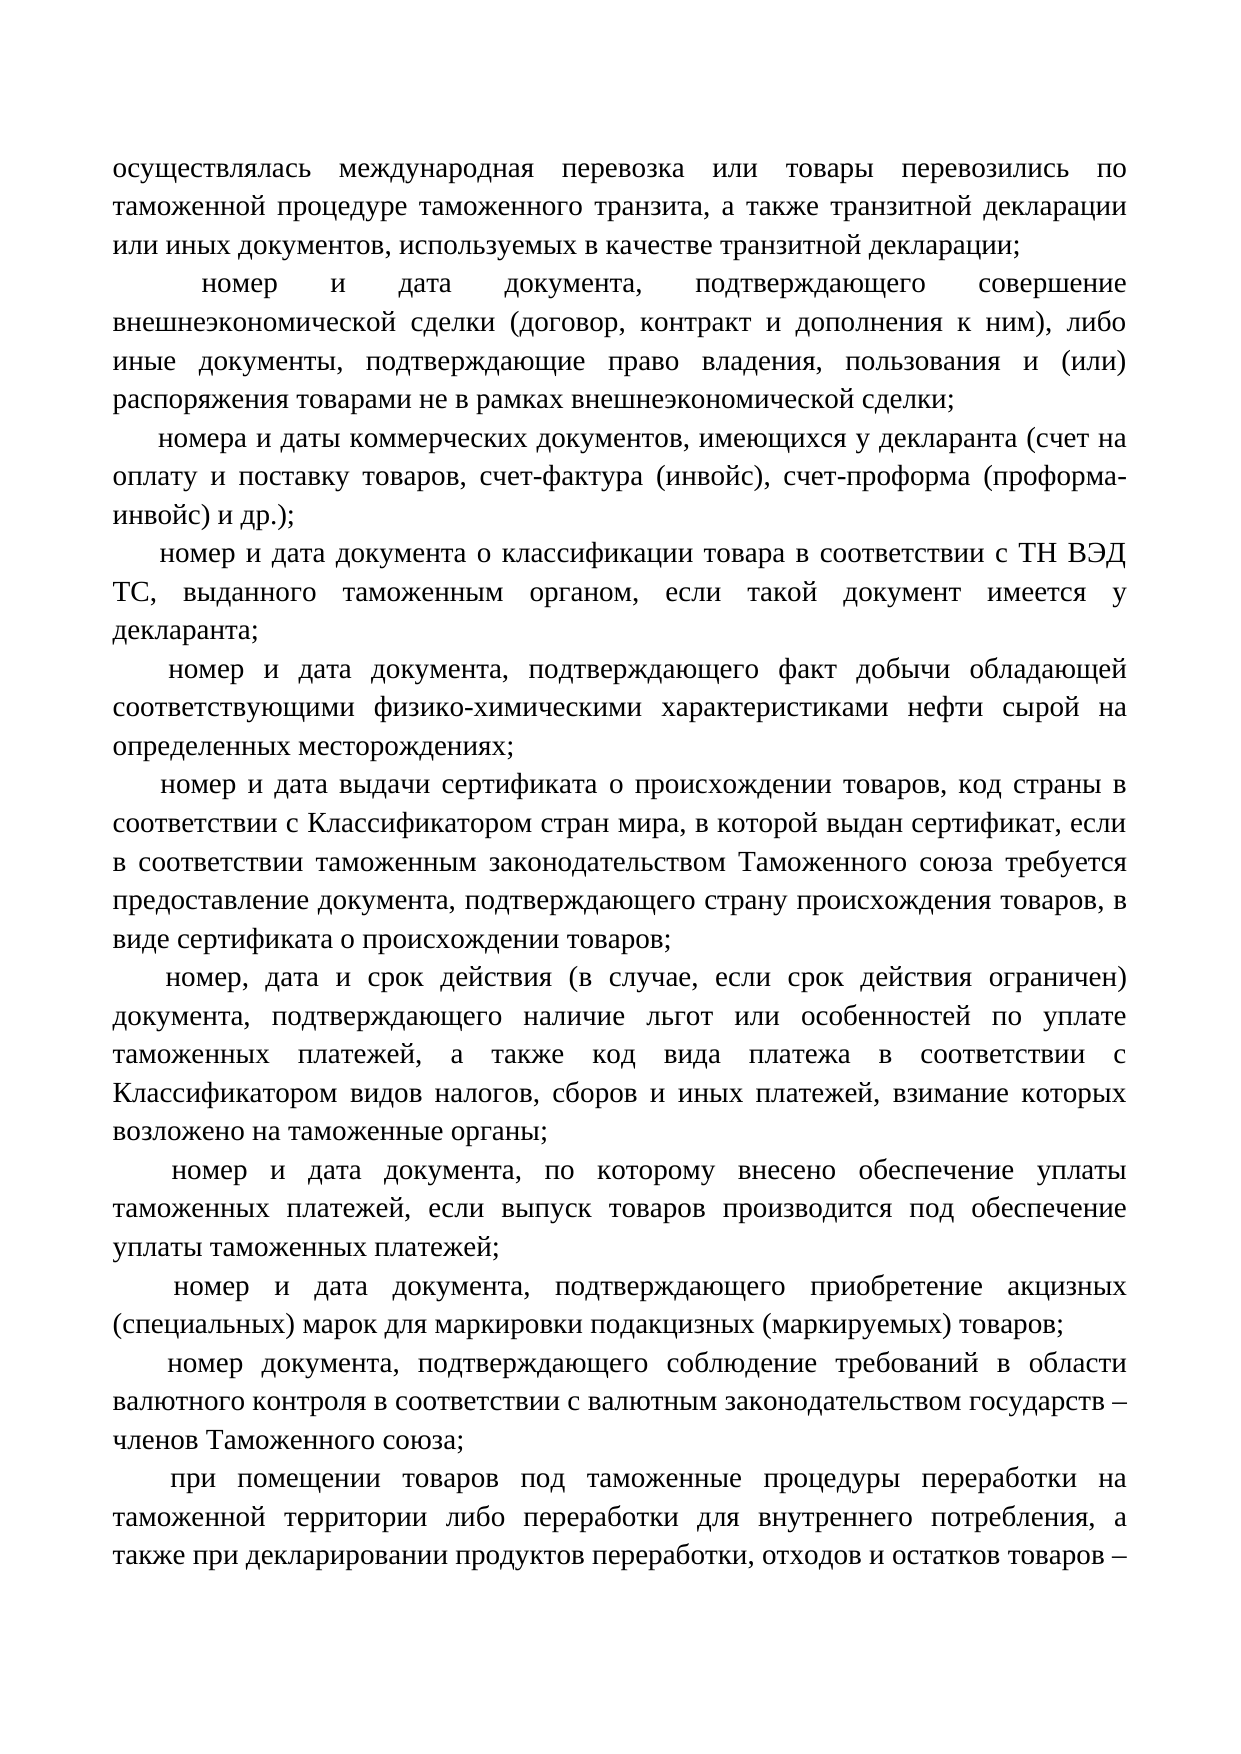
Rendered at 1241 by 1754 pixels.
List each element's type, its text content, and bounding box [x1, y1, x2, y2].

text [112, 150, 1128, 261]
text номер и дата выдачи сертификата о происхождении товаров, код страны в соответствии с Классификатором стран мира, в которой выдан сертификат, если в соответствии таможенным законодательством Таможенного союза требуется предоставление документа, подтверждающего страну происхождения товаров, в виде сертификата о происхождении товаров; [112, 767, 1128, 954]
text номер и дата документа, подтверждающего совершение внешнеэкономической сделки (договор, контракт и дополнения к ним), либо иные документы, подтверждающие право владения, пользования и (или) распоряжения товарами не в рамках внешнеэкономической сделки; [112, 266, 1128, 415]
text номер документа, подтверждающего соблюдение требований в области валютного контроля в соответствии с валютным законодательством государств – членов Таможенного союза; [112, 1345, 1128, 1455]
text номер и дата документа, по которому внесено обеспечение уплаты таможенных платежей, если выпуск товаров производится под обеспечение уплаты таможенных платежей; [112, 1152, 1128, 1263]
text номер и дата документа о классификации товара в соответствии с ТН ВЭД ТС, выданного таможенным органом, если такой документ имеется у декларанта; [112, 535, 1128, 646]
text номер и дата документа, подтверждающего приобретение акцизных (специальных) марок для маркировки подакцизных (маркируемых) товаров; [112, 1268, 1128, 1340]
text номер, дата и срок действия (в случае, если срок действия ограничен) документа, подтверждающего наличие льгот или особенностей по уплате таможенных платежей, а также код вида платежа в соответствии с Классификатором видов налогов, сборов и иных платежей, взимание которых возложено на таможенные органы; [112, 959, 1128, 1147]
text номера и даты коммерческих документов, имеющихся у декларанта (счет на оплату и поставку товаров, счет-фактура (инвойс), счет-проформа (проформа-инвойс) и др.); [112, 420, 1128, 530]
text номер и дата документа, подтверждающего факт добычи обладающей соответствующими физико-химическими характеристиками нефти сырой на определенных месторождениях; [112, 651, 1128, 762]
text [112, 1460, 1128, 1571]
